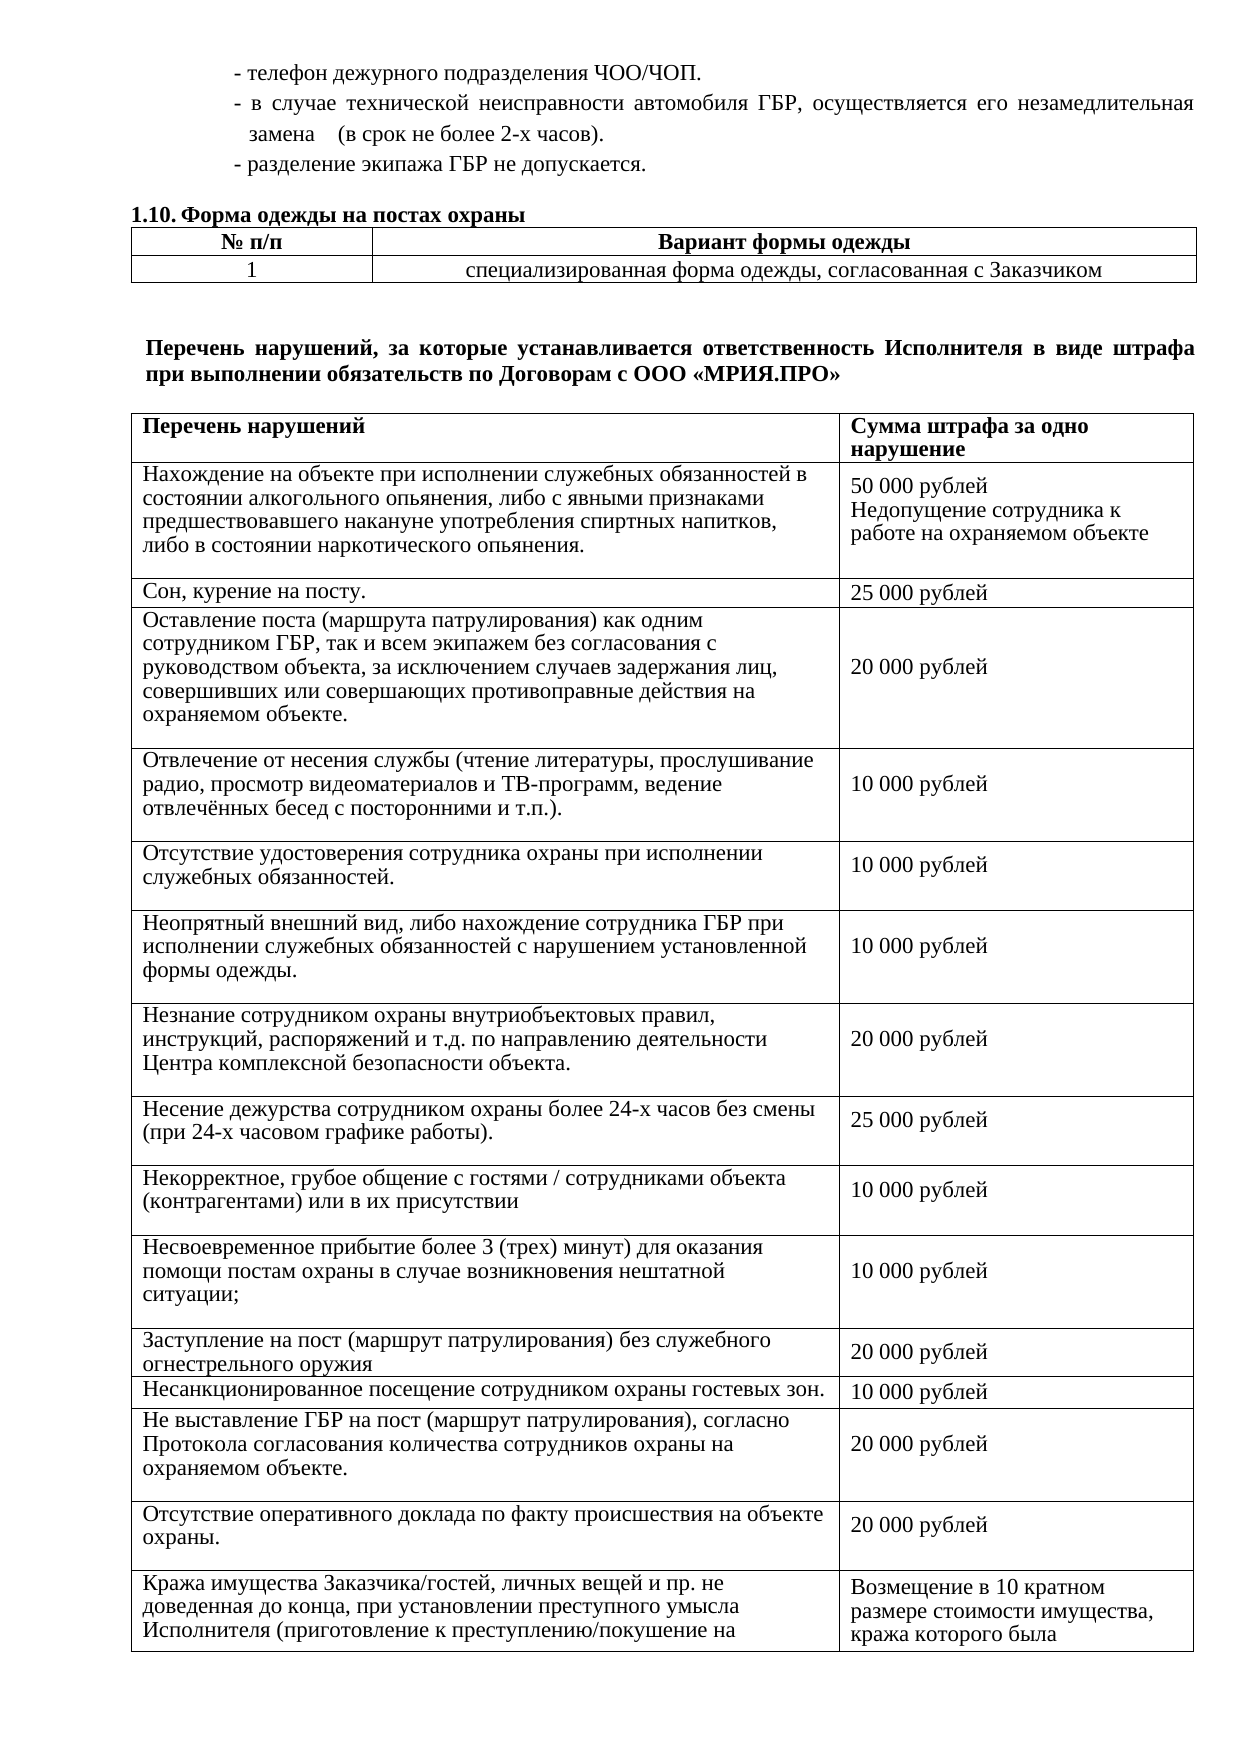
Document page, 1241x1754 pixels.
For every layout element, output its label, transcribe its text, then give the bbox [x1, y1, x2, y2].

table_cell 20 000 рублей [840, 608, 1193, 748]
table_header Перечень нарушений [132, 414, 839, 462]
table_cell Несанкционированное посещение сотрудником охраны гостевых зон. [132, 1377, 839, 1408]
list - в случае технической неисправности автомобиля ГБР, осуществляется его незамедлительная замена (в срок не более 2-х часов). [234, 89, 1196, 146]
table_cell 10 000 рублей [840, 911, 1193, 1003]
table_cell 20 000 рублей [840, 1409, 1193, 1501]
table_cell Оставление поста (маршрута патрулирования) как одним сотрудником ГБР, так и всем экипажем без согласования с руководством объекта, за исключением случаев задержания лиц, совершивших или совершающих противоправные действия на охраняемом объекте. [132, 608, 839, 748]
table_cell Отвлечение от несения службы (чтение литературы, прослушивание радио, просмотр видеоматериалов и ТВ-программ, ведение отвлечённых бесед с посторонними и т.п.). [132, 749, 839, 841]
table_cell 20 000 рублей [840, 1004, 1193, 1096]
table_cell Незнание сотрудником охраны внутриобъектовых правил, инструкций, распоряжений и т.д. по направлению деятельности Центра комплексной безопасности объекта. [132, 1004, 839, 1096]
table_cell 10 000 рублей [840, 1236, 1193, 1328]
table_cell 25 000 рублей [840, 579, 1193, 607]
table_cell Некорректное, грубое общение с гостями / сотрудниками объекта (контрагентами) или в их присутствии [132, 1166, 839, 1234]
list Форма одежды на постах охраны [131, 201, 1196, 227]
table_cell Отсутствие оперативного доклада по факту происшествия на объекте охраны. [132, 1502, 839, 1570]
table_cell Несение дежурства сотрудником охраны более 24-х часов без смены (при 24-х часовом графике работы). [132, 1097, 839, 1165]
table_cell 1 [132, 256, 372, 282]
text Перечень нарушений, за которые устанавливается ответственность Исполнителя в виде штрафа при выполнении обязательств по Договорам с ООО «МРИЯ.ПРО» [145, 334, 1196, 387]
table_cell 50 000 рублей Недопущение сотрудника к работе на охраняемом объекте [840, 463, 1193, 578]
table_cell 20 000 рублей [840, 1329, 1193, 1376]
table_cell 20 000 рублей [840, 1502, 1193, 1570]
table_cell Заступление на пост (маршрут патрулирования) без служебного огнестрельного оружия [132, 1329, 839, 1376]
table_cell Несвоевременное прибытие более 3 (трех) минут) для оказания помощи постам охраны в случае возникновения нештатной ситуации; [132, 1236, 839, 1328]
table_header № п/п [132, 228, 372, 254]
table_cell специализированная форма одежды, согласованная с Заказчиком [373, 256, 1196, 282]
table_cell 10 000 рублей [840, 842, 1193, 910]
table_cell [840, 1571, 1193, 1651]
table_cell 10 000 рублей [840, 1377, 1193, 1408]
table_cell 25 000 рублей [840, 1097, 1193, 1165]
table_cell 10 000 рублей [840, 749, 1193, 841]
list - телефон дежурного подразделения ЧОО/ЧОП. [234, 59, 1196, 86]
list - разделение экипажа ГБР не допускается. [234, 150, 1196, 176]
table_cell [132, 1571, 839, 1651]
table_header Сумма штрафа за одно нарушение [840, 414, 1193, 462]
table_cell Отсутствие удостоверения сотрудника охраны при исполнении служебных обязанностей. [132, 842, 839, 910]
table_cell Сон, курение на посту. [132, 579, 839, 607]
table_cell Неопрятный внешний вид, либо нахождение сотрудника ГБР при исполнении служебных обязанностей с нарушением установленной формы одежды. [132, 911, 839, 1003]
table_header Вариант формы одежды [373, 228, 1196, 254]
table_cell 10 000 рублей [840, 1166, 1193, 1234]
table_cell Не выставление ГБР на пост (маршрут патрулирования), согласно Протокола согласования количества сотрудников охраны на охраняемом объекте. [132, 1409, 839, 1501]
table_cell Нахождение на объекте при исполнении служебных обязанностей в состоянии алкогольного опьянения, либо с явными признаками предшествовавшего накануне употребления спиртных напитков, либо в состоянии наркотического опьянения. [132, 463, 839, 578]
